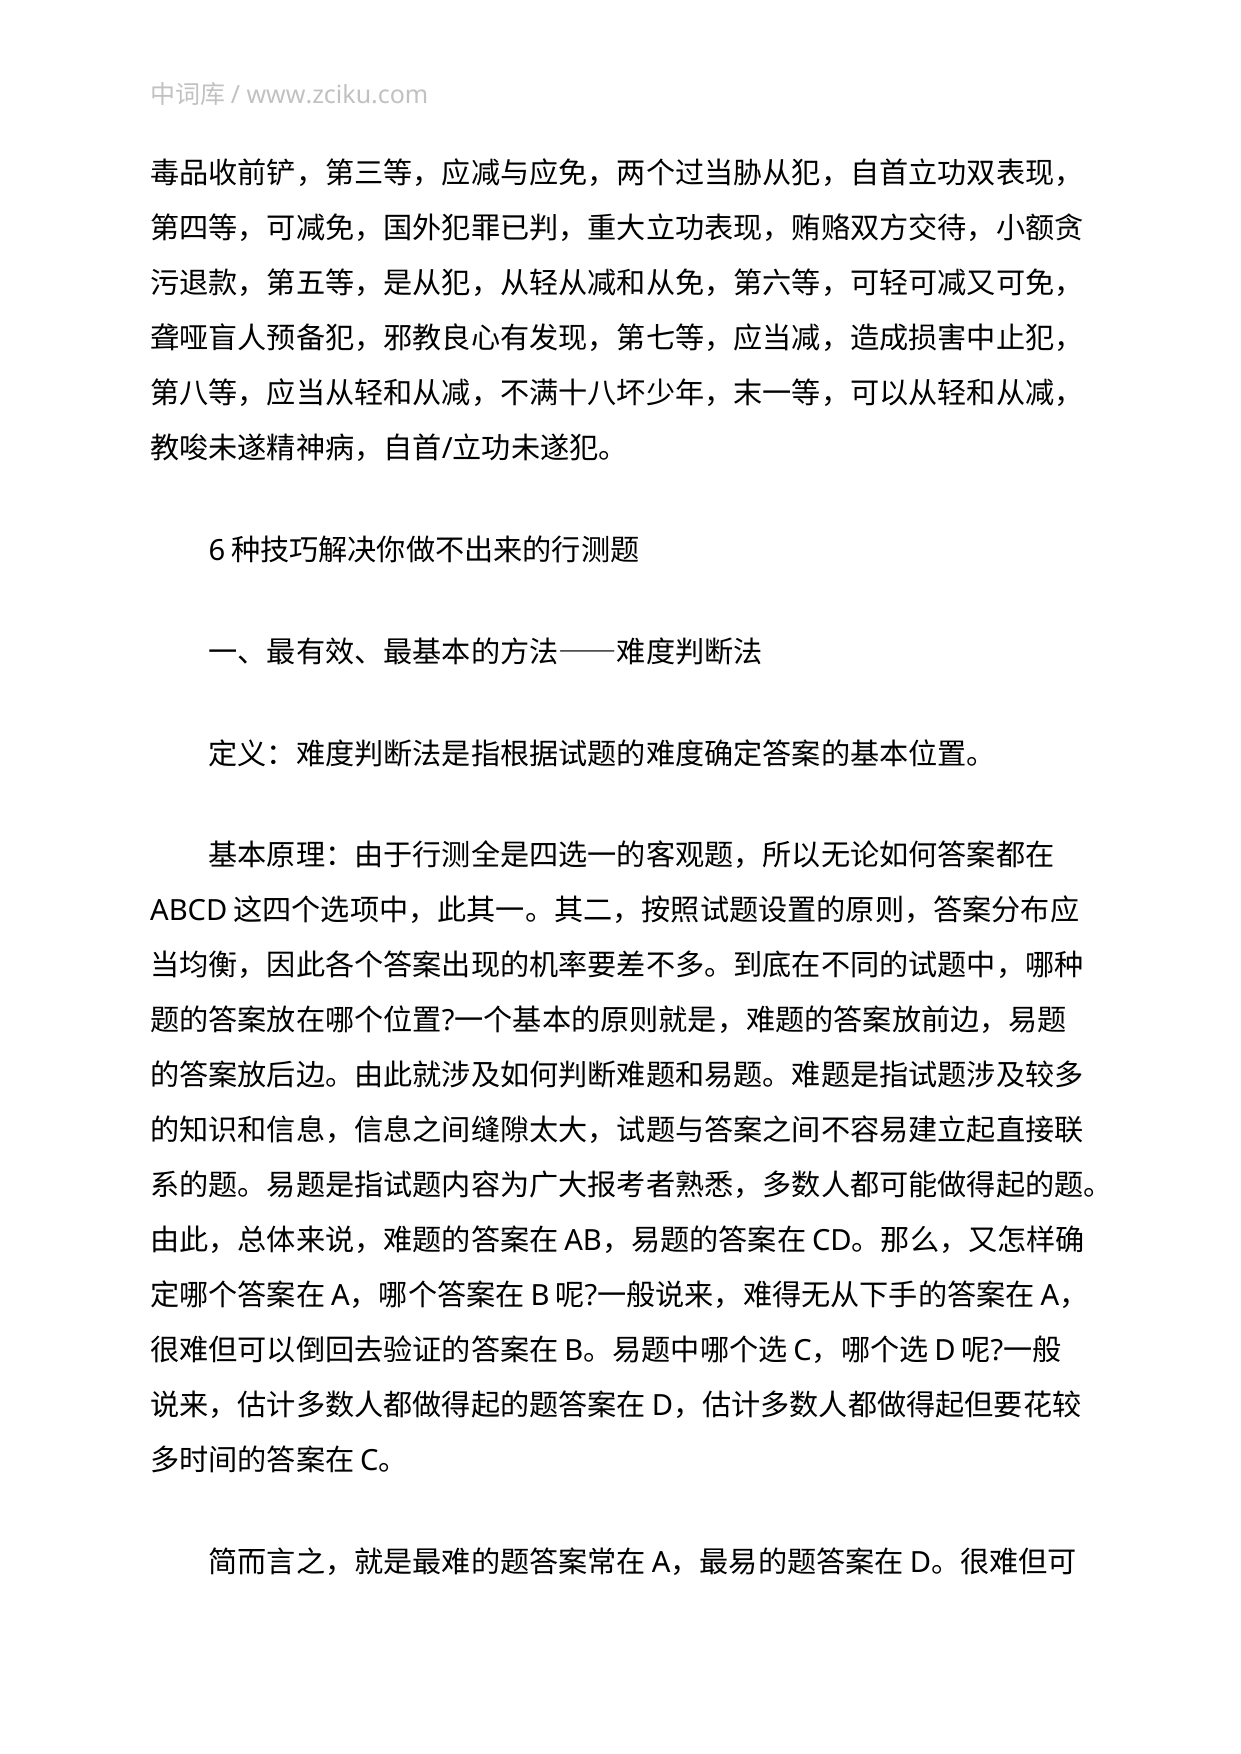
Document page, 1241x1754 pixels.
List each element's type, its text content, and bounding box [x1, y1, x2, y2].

text 6种技巧解决你做不出来的行测题 [150, 526, 1090, 569]
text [150, 1538, 1090, 1581]
text 基本原理：由于行测全是四选一的客观题，所以无论如何答案都在ABCD这四个选项中，此其一。其二，按照试题设置的原则，答案分布应当均衡，因此各个答案出现的机率要差不多。到底在不同的试题中，哪种题的答案放在哪个位置?一个基本的原则就是，难题的答案放前边，易题的答案放后边。由此就涉及如何判断难题和易题。难题是指试题涉及较多的知识和信息，信息之间缝隙太大，试题与答案之间不容易建立起直接联系的题。易题是指试题内容为广大报考者熟悉，多数人都可能做得起的题。由此，总体来说，难题的答案在AB，易题的答案在CD。那么，又怎样确定哪个答案在A，哪个答案在B呢?一般说来，难得无从下手的答案在A，很难但可以倒回去验证的答案在B。易题中哪个选C，哪个选D呢?一般说来，估计多数人都做得起的题答案在D，估计多数人都做得起但要花较多时间的答案在C。 [150, 832, 1090, 1479]
text 定义：难度判断法是指根据试题的难度确定答案的基本位置。 [150, 730, 1090, 772]
text 一、最有效、最基本的方法——难度判断法 [150, 628, 1090, 671]
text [150, 150, 1090, 467]
